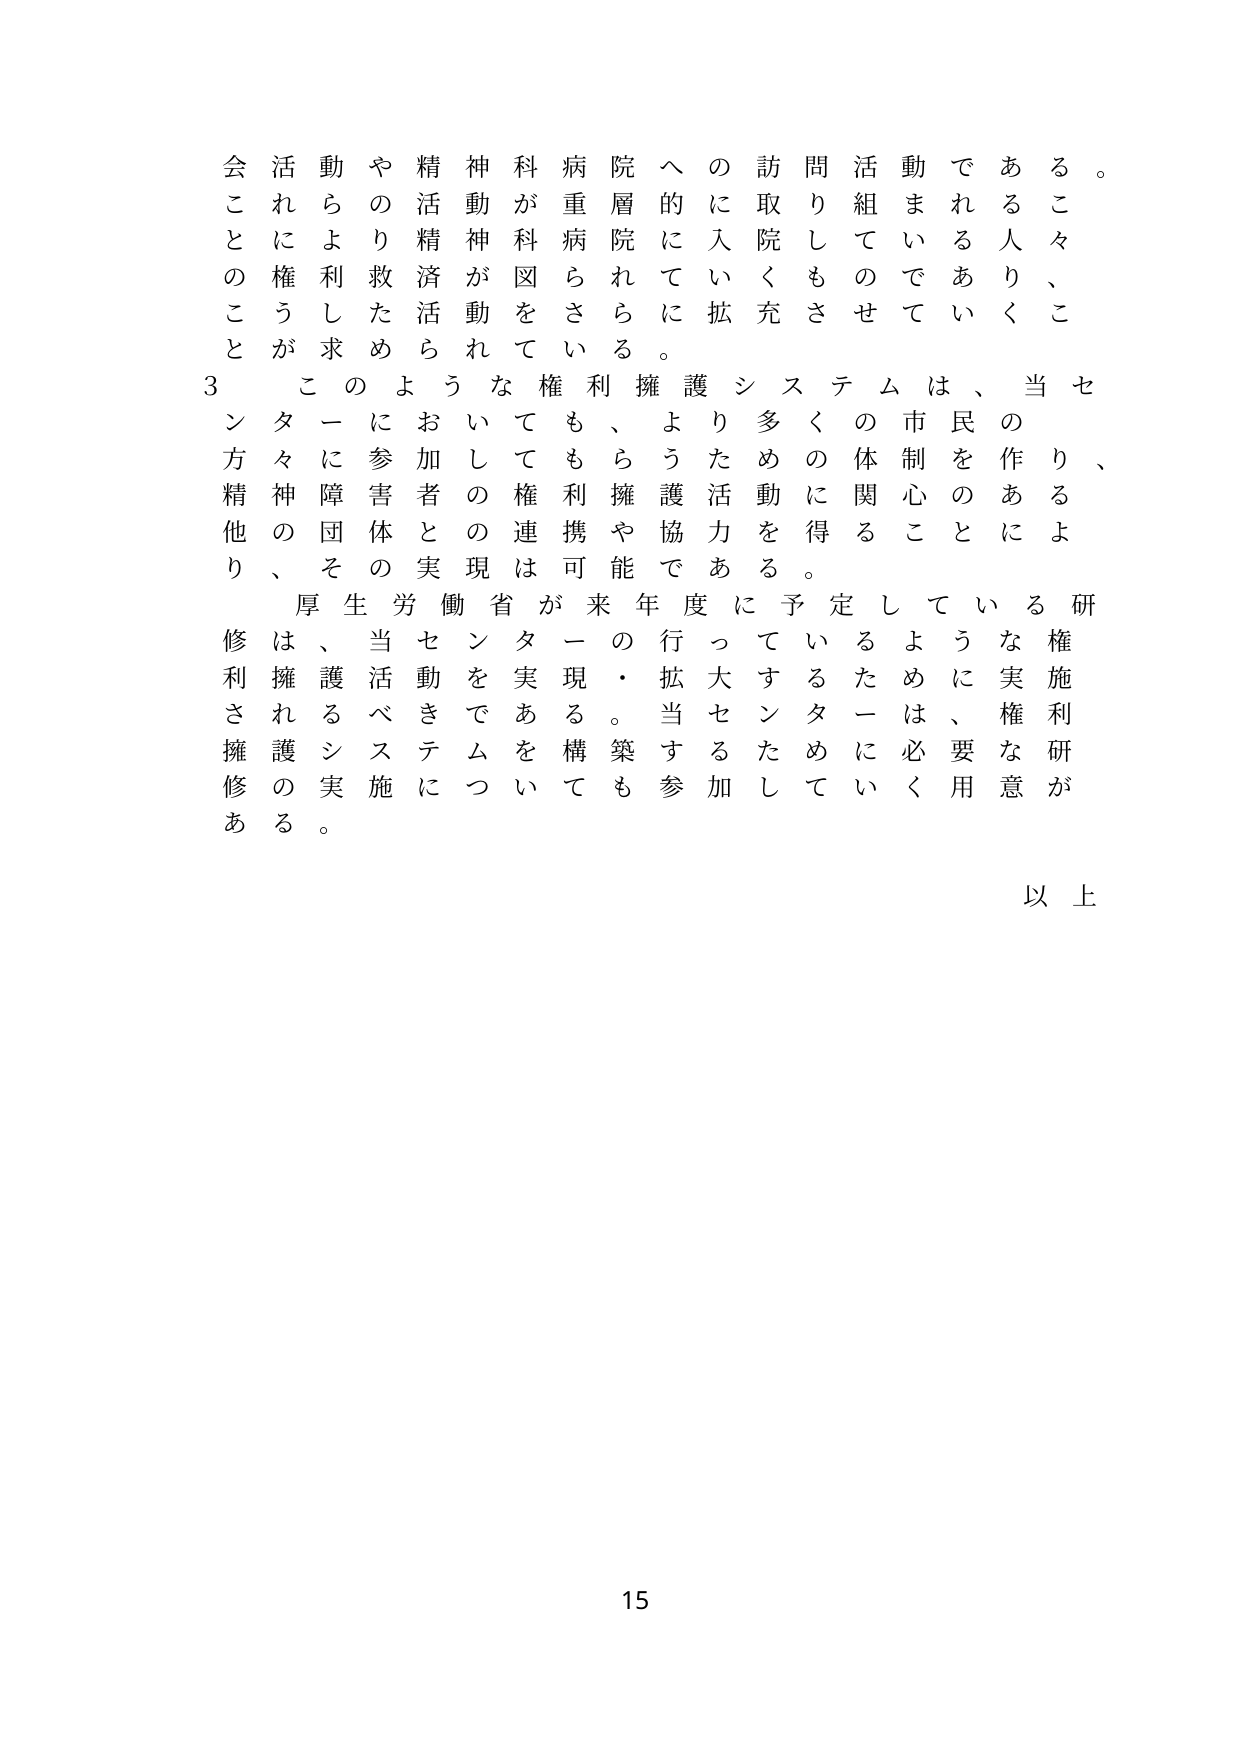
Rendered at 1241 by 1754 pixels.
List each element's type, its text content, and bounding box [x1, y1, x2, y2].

text ３ このような権利擁護システムは、当センターにおいても、より多くの市民の方々に参加してもらうための体制を作り、精神障害者の権利擁護活動に関心のある他の団体との連携や協力を得ることにより、その実現は可能である。 [174, 366, 1120, 585]
text 厚生労働省が来年度に予定している研修は、当センターの行っているような権利擁護活動を実現・拡大するために実施されるべきである。当センターは、権利擁護システムを構築するために必要な研修の実施についても参加していく用意がある。 [174, 585, 1120, 840]
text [198, 148, 1120, 366]
text 以上 [149, 877, 1120, 913]
